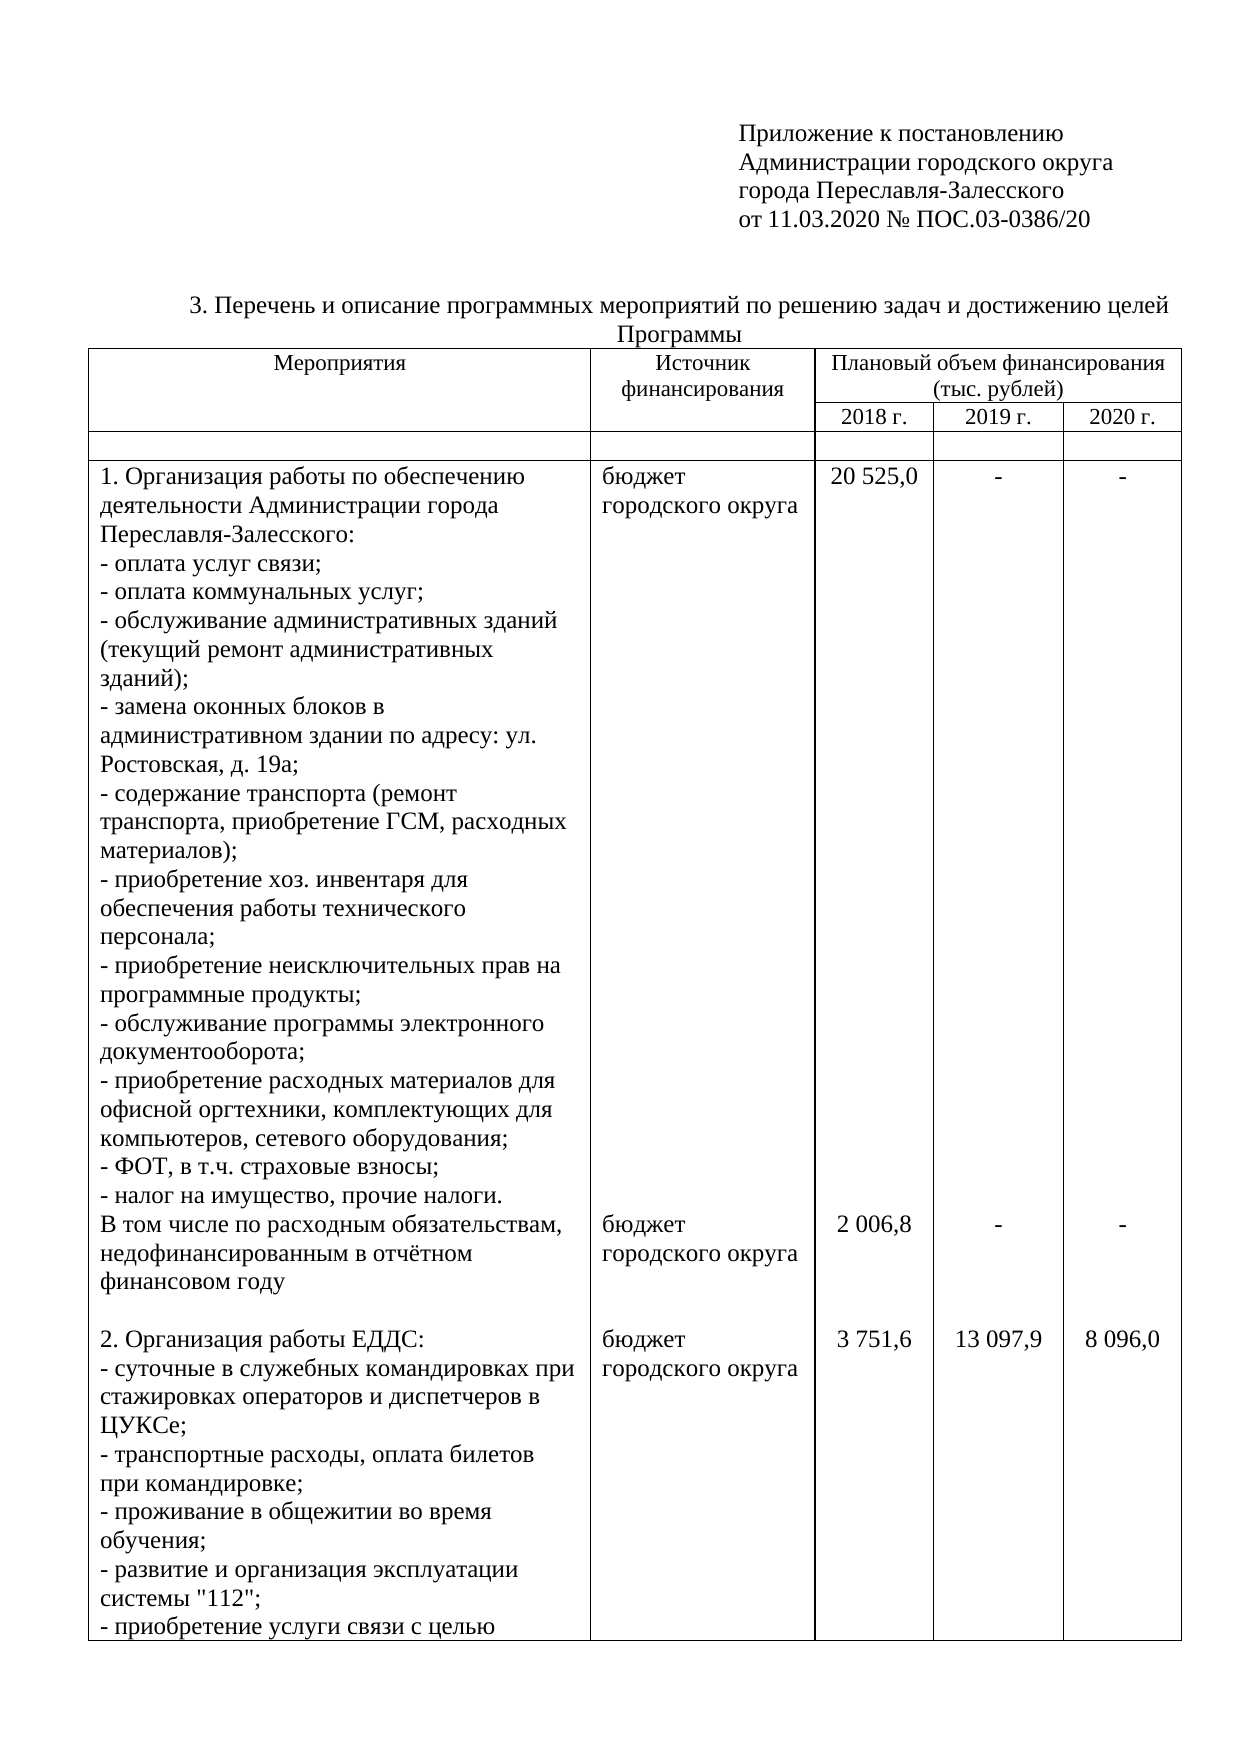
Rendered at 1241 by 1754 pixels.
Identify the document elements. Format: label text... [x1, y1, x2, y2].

text 3. Перечень и описание программных мероприятий по решению задач и достижению целей Программы [177, 291, 1181, 348]
table_cell [816, 432, 933, 460]
table_header Плановый объем финансирования (тыс. рублей) [816, 349, 1181, 402]
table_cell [816, 461, 933, 1640]
table_cell 2019 г. [934, 403, 1063, 431]
text Администрации городского округа [738, 147, 1181, 176]
table_cell 2020 г. [1064, 403, 1181, 431]
table_header Источник финансирования [591, 349, 814, 431]
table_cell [934, 461, 1063, 1640]
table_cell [1064, 461, 1181, 1640]
table_cell [591, 432, 814, 460]
table_header Мероприятия [89, 349, 590, 431]
table_cell [934, 432, 1063, 460]
text Приложение к постановлению [738, 118, 1181, 147]
table_cell 2018 г. [816, 403, 933, 431]
text города Переславля-Залесского [738, 176, 1181, 204]
text от 11.03.2020 № ПОС.03-0386/20 [738, 204, 1181, 233]
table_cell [89, 461, 590, 1640]
table_cell [89, 432, 590, 460]
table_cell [591, 461, 814, 1640]
table_cell [1064, 432, 1181, 460]
